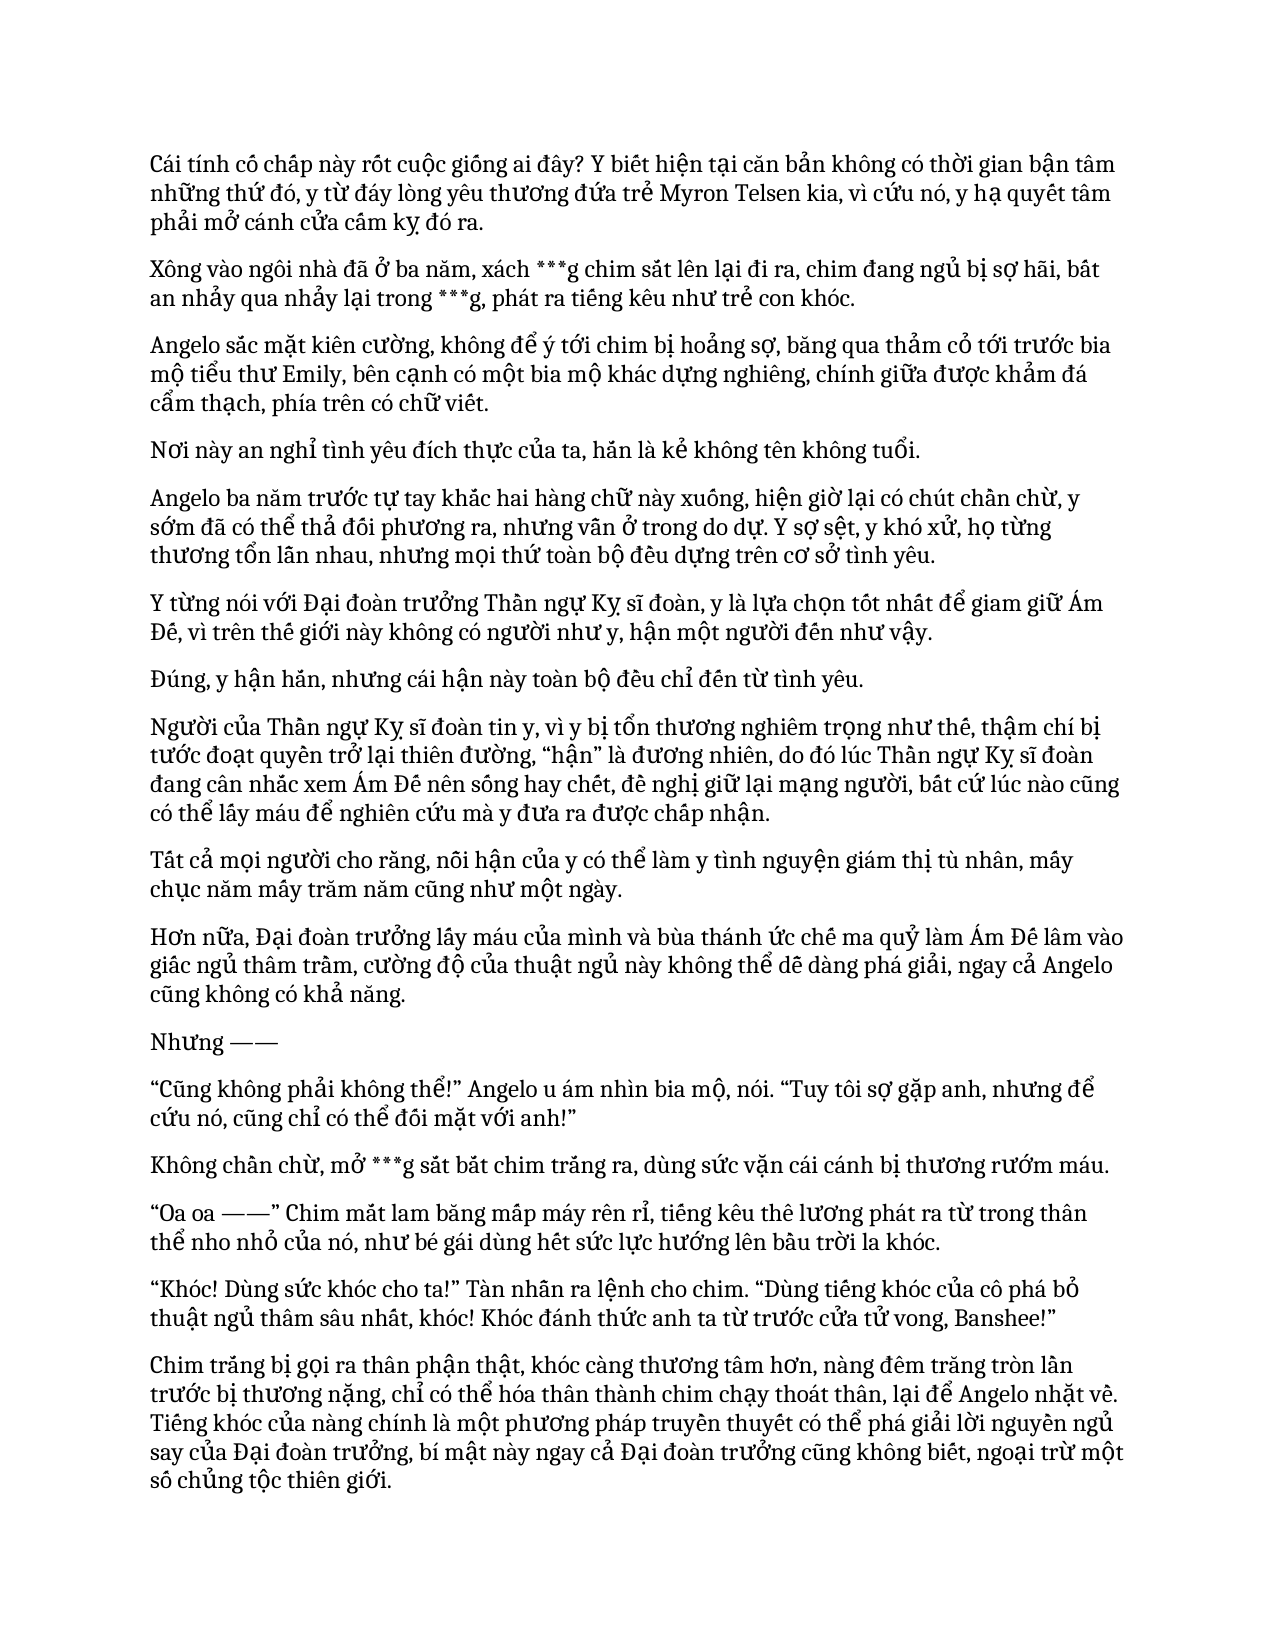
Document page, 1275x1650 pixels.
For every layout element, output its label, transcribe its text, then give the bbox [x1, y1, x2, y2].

text Chim trắng bị gọi ra thân phận thật, khóc càng thương tâm hơn, nàng đêm trăng tròn lần trước bị thương nặng, chỉ có thể hóa thân thành chim chạy thoát thân, lại để Angelo nhặt về. Tiếng khóc của nàng chính là một phương pháp truyền thuyết có thể phá giải lời nguyền ngủ say của Đại đoàn trưởng, bí mật này ngay cả Đại đoàn trưởng cũng không biết, ngoại trừ một số chủng tộc thiên giới. [150, 1351, 1125, 1495]
text Người của Thần ngự Kỵ sĩ đoàn tin y, vì y bị tổn thương nghiêm trọng như thế, thậm chí bị tước đoạt quyền trở lại thiên đường, “hận” là đương nhiên, do đó lúc Thần ngự Kỵ sĩ đoàn đang cân nhắc xem Ám Đế nên sống hay chết, đề nghị giữ lại mạng người, bất cứ lúc nào cũng có thể lấy máu để nghiên cứu mà y đưa ra được chấp nhận. [150, 712, 1125, 827]
text Xông vào ngôi nhà đã ở ba năm, xách ***g chim sắt lên lại đi ra, chim đang ngủ bị sợ hãi, bất an nhảy qua nhảy lại trong ***g, phát ra tiếng kêu như trẻ con khóc. [150, 255, 1125, 312]
text Nơi này an nghỉ tình yêu đích thực của ta, hắn là kẻ không tên không tuổi. [150, 436, 1125, 465]
text Y từng nói với Đại đoàn trưởng Thần ngự Kỵ sĩ đoàn, y là lựa chọn tốt nhất để giam giữ Ám Đế, vì trên thế giới này không có người như y, hận một người đến như vậy. [150, 589, 1125, 646]
text Angelo sắc mặt kiên cường, không để ý tới chim bị hoảng sợ, băng qua thảm cỏ tới trước bia mộ tiểu thư Emily, bên cạnh có một bia mộ khác dựng nghiêng, chính giữa được khảm đá cẩm thạch, phía trên có chữ viết. [150, 331, 1125, 417]
text “Oa oa ——” Chim mắt lam băng mấp máy rên rỉ, tiếng kêu thê lương phát ra từ trong thân thể nho nhỏ của nó, như bé gái dùng hết sức lực hướng lên bầu trời la khóc. [150, 1199, 1125, 1256]
text “Cũng không phải không thể!” Angelo u ám nhìn bia mộ, nói. “Tuy tôi sợ gặp anh, nhưng để cứu nó, cũng chỉ có thể đối mặt với anh!” [150, 1075, 1125, 1132]
text Angelo ba năm trước tự tay khắc hai hàng chữ này xuống, hiện giờ lại có chút chần chừ, y sớm đã có thể thả đối phương ra, nhưng vẫn ở trong do dự. Y sợ sệt, y khó xử, họ từng thương tổn lẫn nhau, nhưng mọi thứ toàn bộ đều dựng trên cơ sở tình yêu. [150, 484, 1125, 570]
text Nhưng —— [150, 1027, 1125, 1056]
text “Khóc! Dùng sức khóc cho ta!” Tàn nhẫn ra lệnh cho chim. “Dùng tiếng khóc của cô phá bỏ thuật ngủ thâm sâu nhất, khóc! Khóc đánh thức anh ta từ trước cửa tử vong, Banshee!” [150, 1275, 1125, 1332]
text Hơn nữa, Đại đoàn trưởng lấy máu của mình và bùa thánh ức chế ma quỷ làm Ám Đế lâm vào giấc ngủ thâm trầm, cường độ của thuật ngủ này không thể dễ dàng phá giải, ngay cả Angelo cũng không có khả năng. [150, 922, 1125, 1009]
text Đúng, y hận hắn, nhưng cái hận này toàn bộ đều chỉ đến từ tình yêu. [150, 665, 1125, 694]
text Cái tính cố chấp này rốt cuộc giống ai đây? Y biết hiện tại căn bản không có thời gian bận tâm những thứ đó, y từ đáy lòng yêu thương đứa trẻ Myron Telsen kia, vì cứu nó, y hạ quyết tâm phải mở cánh cửa cấm kỵ đó ra. [150, 150, 1125, 236]
text Tất cả mọi người cho rằng, nỗi hận của y có thể làm y tình nguyện giám thị tù nhân, mấy chục năm mấy trăm năm cũng như một ngày. [150, 846, 1125, 904]
text Không chần chừ, mở ***g sắt bắt chim trắng ra, dùng sức vặn cái cánh bị thương rướm máu. [150, 1151, 1125, 1180]
